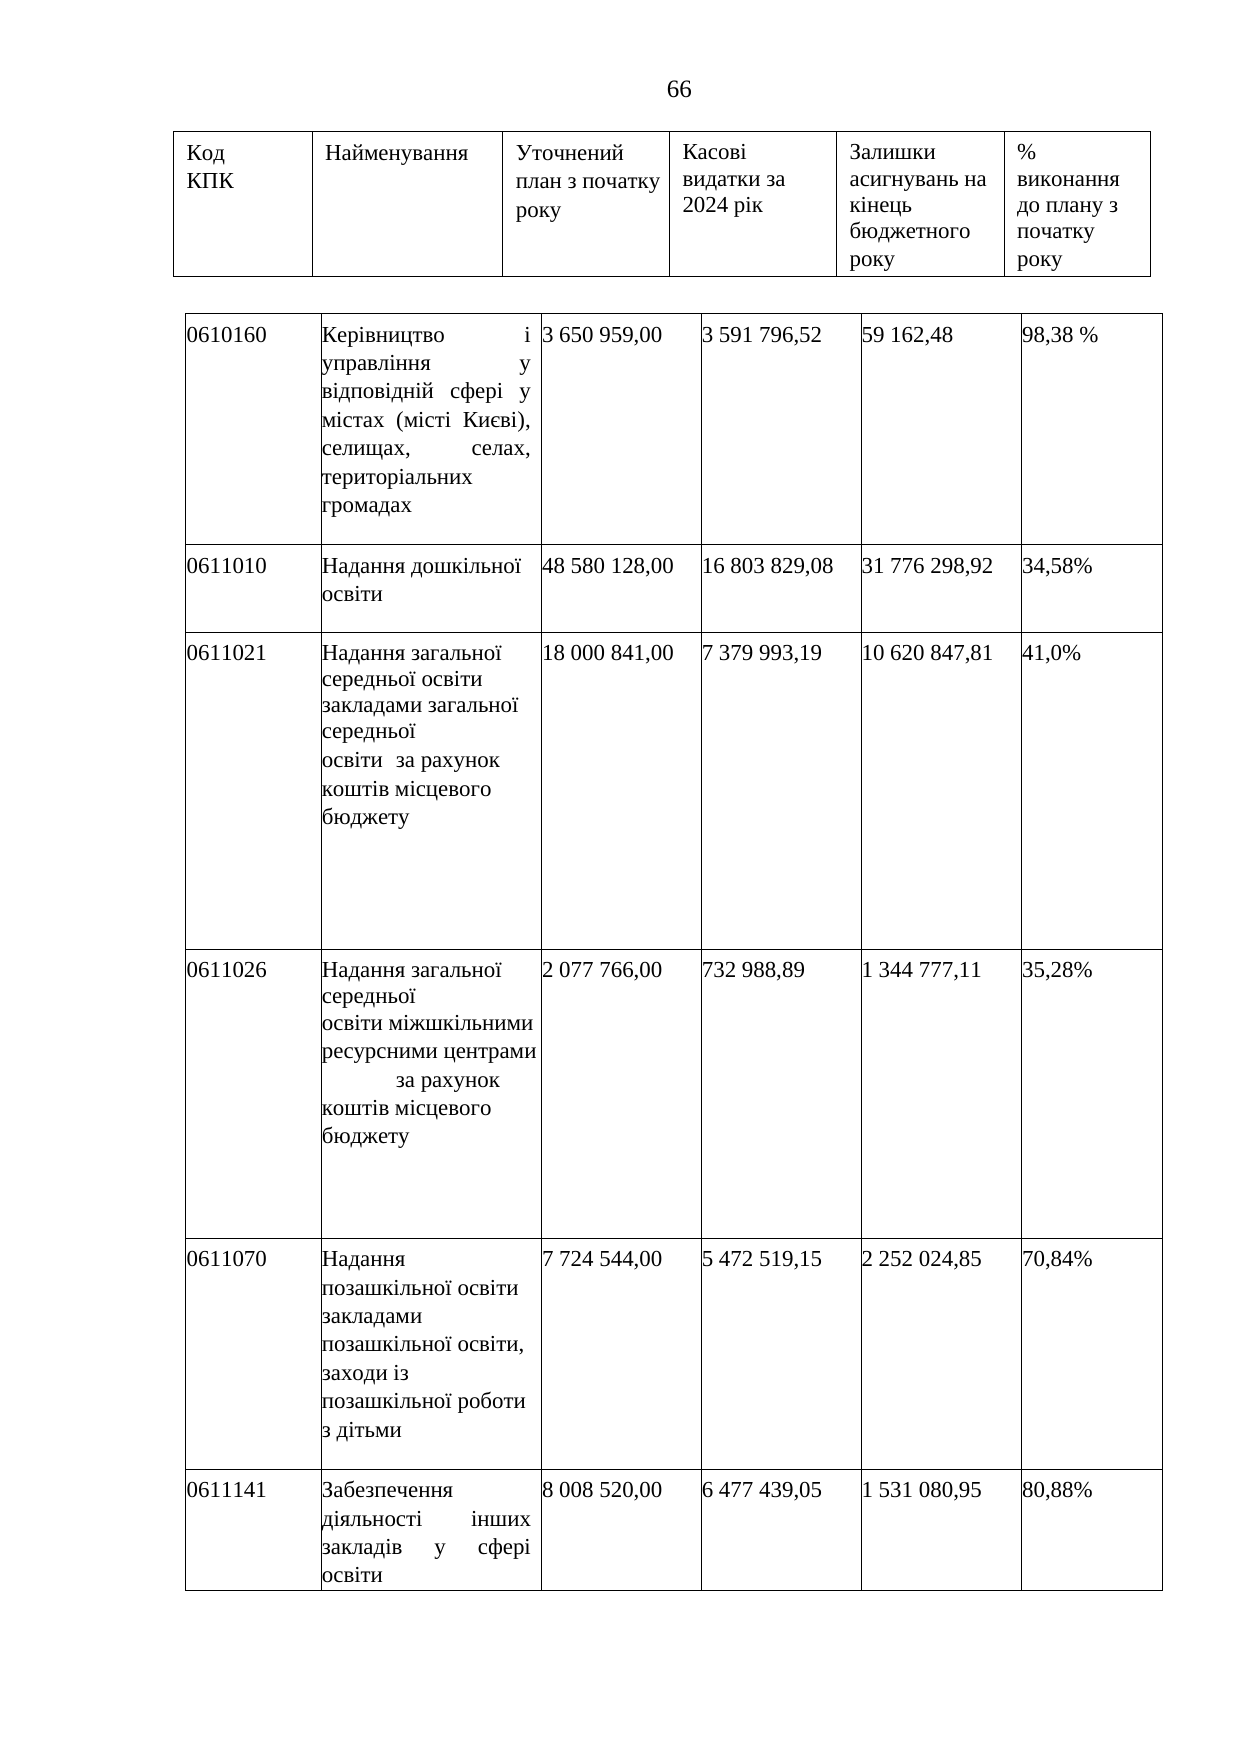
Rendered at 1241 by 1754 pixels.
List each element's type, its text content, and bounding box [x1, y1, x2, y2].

table_cell Найменування [313, 132, 502, 276]
table_cell Залишки асигнувань на кінець бюджетного року [837, 132, 1004, 276]
table_cell 35,28% [1022, 950, 1162, 1238]
table_cell 41,0% [1022, 633, 1162, 949]
table_cell 31 776 298,92 [862, 545, 1021, 632]
table_cell 0611141 [186, 1470, 321, 1590]
table_cell 18 000 841,00 [542, 633, 701, 949]
table_cell Код КПК [174, 132, 312, 276]
table_cell Касові видатки за 2024 рік [670, 132, 836, 276]
table_cell Забезпечення діяльності інших закладів у сфері освіти [322, 1470, 541, 1590]
table_cell Надання загальної середньої освіти закладами загальної середньої освіти за рахунок коштів місцевого бюджету [322, 633, 541, 949]
table_cell 80,88% [1022, 1470, 1162, 1590]
table_header Керівництво і управління у відповідній сфері у містах (місті Києві), селищах, селах, територіальних громадах [322, 314, 541, 544]
table_cell 5 472 519,15 [702, 1239, 861, 1469]
table_cell 0611026 [186, 950, 321, 1238]
table_cell 70,84% [1022, 1239, 1162, 1469]
table_header 3 591 796,52 [702, 314, 861, 544]
table_cell 16 803 829,08 [702, 545, 861, 632]
table_cell 7 379 993,19 [702, 633, 861, 949]
table_cell 2 077 766,00 [542, 950, 701, 1238]
table_cell 0611070 [186, 1239, 321, 1469]
table_cell 7 724 544,00 [542, 1239, 701, 1469]
table_cell Надання дошкільної освіти [322, 545, 541, 632]
table_header 0610160 [186, 314, 321, 544]
table_cell 1 531 080,95 [862, 1470, 1021, 1590]
table_cell 34,58% [1022, 545, 1162, 632]
table_header 59 162,48 [862, 314, 1021, 544]
table_cell Уточнений план з початку року [503, 132, 669, 276]
table_cell 48 580 128,00 [542, 545, 701, 632]
table_cell 0611021 [186, 633, 321, 949]
table_header 98,38 % [1022, 314, 1162, 544]
table_cell 10 620 847,81 [862, 633, 1021, 949]
table_cell 8 008 520,00 [542, 1470, 701, 1590]
table_cell 2 252 024,85 [862, 1239, 1021, 1469]
table_cell 732 988,89 [702, 950, 861, 1238]
table_cell Надання позашкільної освіти закладами позашкільної освіти, заходи із позашкільної роботи з дітьми [322, 1239, 541, 1469]
table_cell 1 344 777,11 [862, 950, 1021, 1238]
table_header 3 650 959,00 [542, 314, 701, 544]
table_cell Надання загальної середньої освіти міжшкільними ресурсними центрами за рахунок коштів місцевого бюджету [322, 950, 541, 1238]
table_cell 6 477 439,05 [702, 1470, 861, 1590]
table_cell % виконання до плану з початку року [1005, 132, 1150, 276]
table_cell 0611010 [186, 545, 321, 632]
